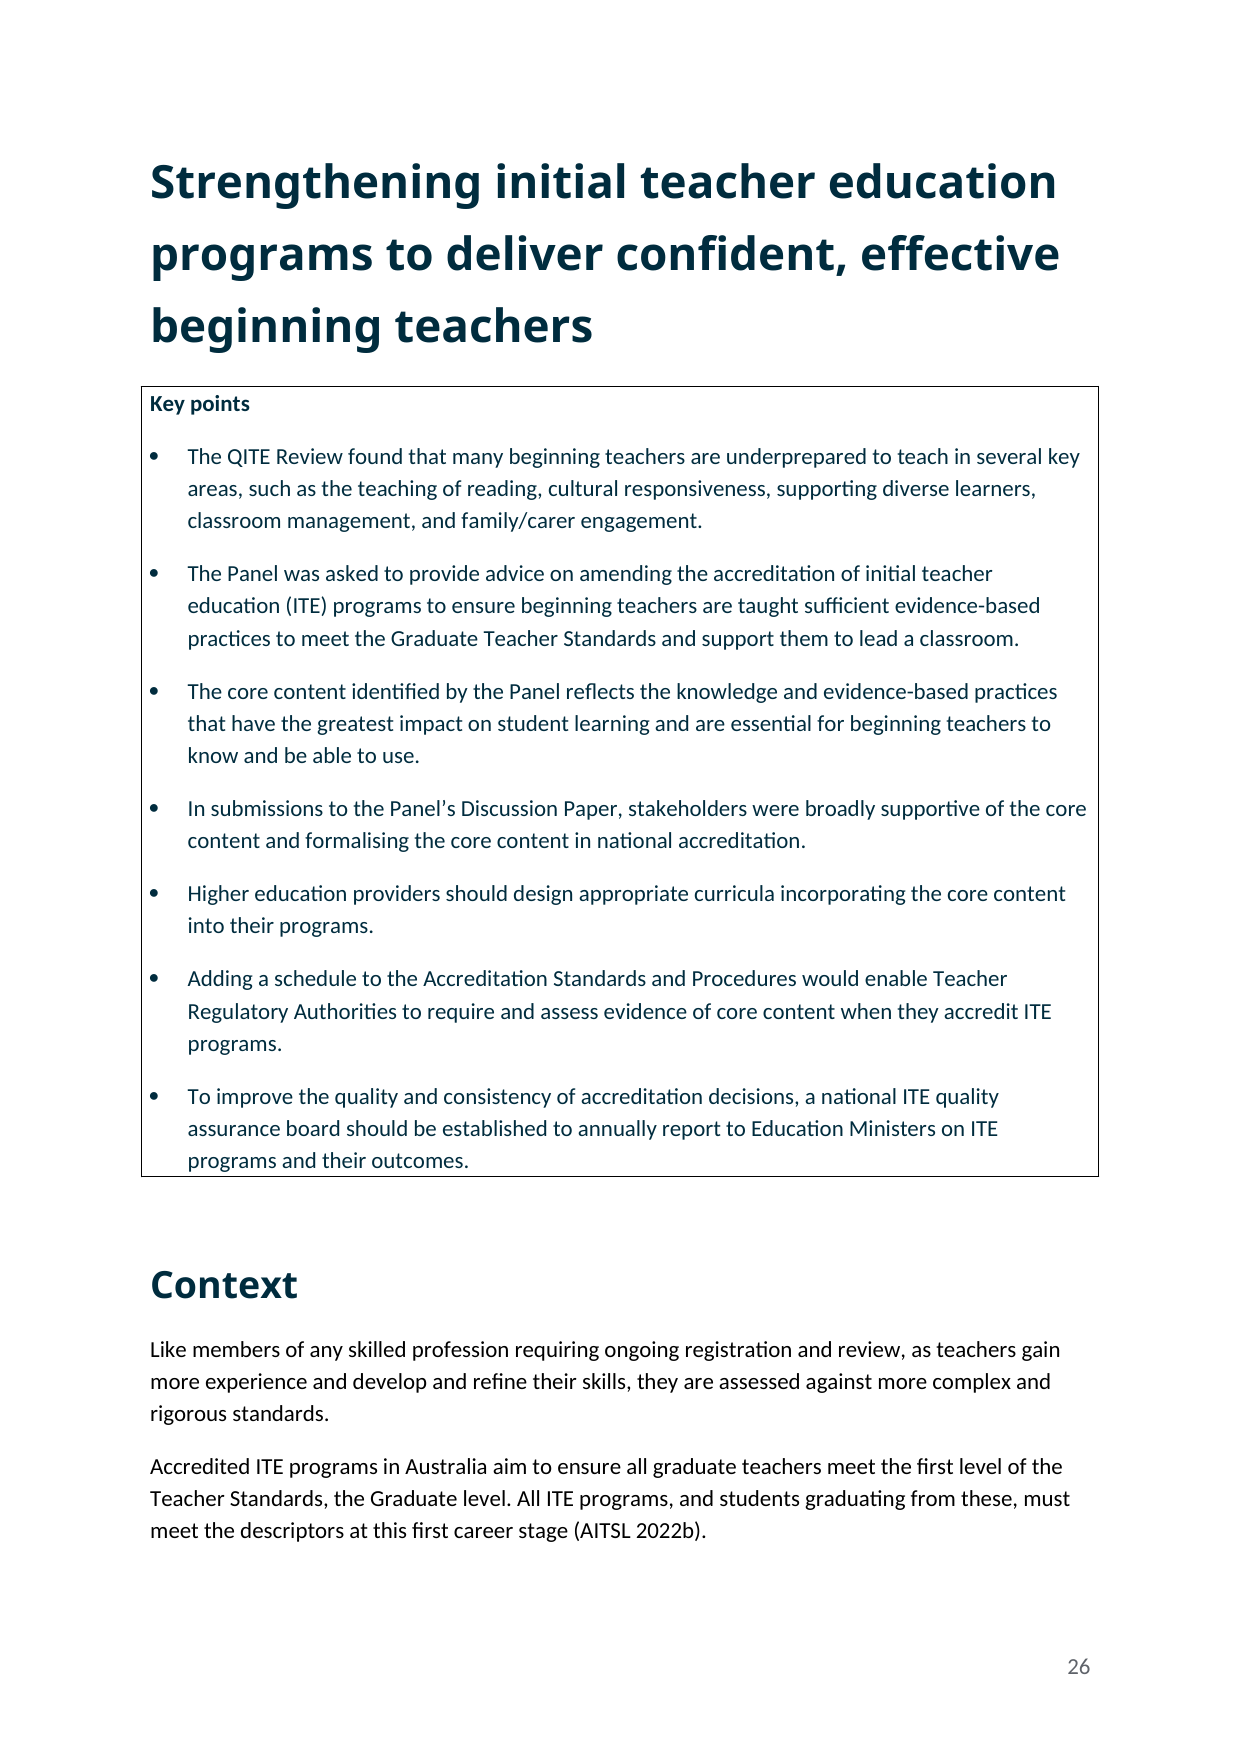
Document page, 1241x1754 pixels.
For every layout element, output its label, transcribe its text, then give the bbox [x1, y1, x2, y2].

list In submissions to the Panel’s Discussion Paper, stakeholders were broadly supportive of the core content and formalising the core content in national accreditation. [142, 791, 1098, 854]
subtitle Strengthening initial teacher education programs to deliver confident, effective beginning teachers [150, 150, 1090, 356]
list The Panel was asked to provide advice on amending the accreditation of initial teacher education (ITE) programs to ensure beginning teachers are taught sufficient evidence-based practices to meet the Graduate Teacher Standards and support them to lead a classroom. [142, 556, 1098, 652]
subtitle Context [150, 1259, 1090, 1310]
list The QITE Review found that many beginning teachers are underprepared to teach in several key areas, such as the teaching of reading, cultural responsiveness, supporting diverse learners, classroom management, and family/carer engagement. [142, 439, 1098, 534]
text Like members of any skilled profession requiring ongoing registration and review, as teachers gain more experience and develop and refine their skills, they are assessed against more complex and rigorous standards. [150, 1335, 1090, 1427]
text Accredited ITE programs in Australia aim to ensure all graduate teachers meet the first level of the Teacher Standards, the Graduate level. All ITE programs, and students graduating from these, must meet the descriptors at this first career stage (AITSL 2022b). [150, 1452, 1090, 1544]
list Adding a schedule to the Accreditation Standards and Procedures would enable Teacher Regulatory Authorities to require and assess evidence of core content when they accredit ITE programs. [142, 961, 1098, 1057]
list The core content identified by the Panel reflects the knowledge and evidence-based practices that have the greatest impact on student learning and are essential for beginning teachers to know and be able to use. [142, 674, 1098, 769]
text Key points [142, 387, 1098, 417]
list To improve the quality and consistency of accreditation decisions, a national ITE quality assurance board should be established to annually report to Education Ministers on ITE programs and their outcomes. [142, 1079, 1098, 1176]
picture [409, 688, 413, 699]
list Higher education providers should design appropriate curricula incorporating the core content into their programs. [142, 876, 1098, 939]
